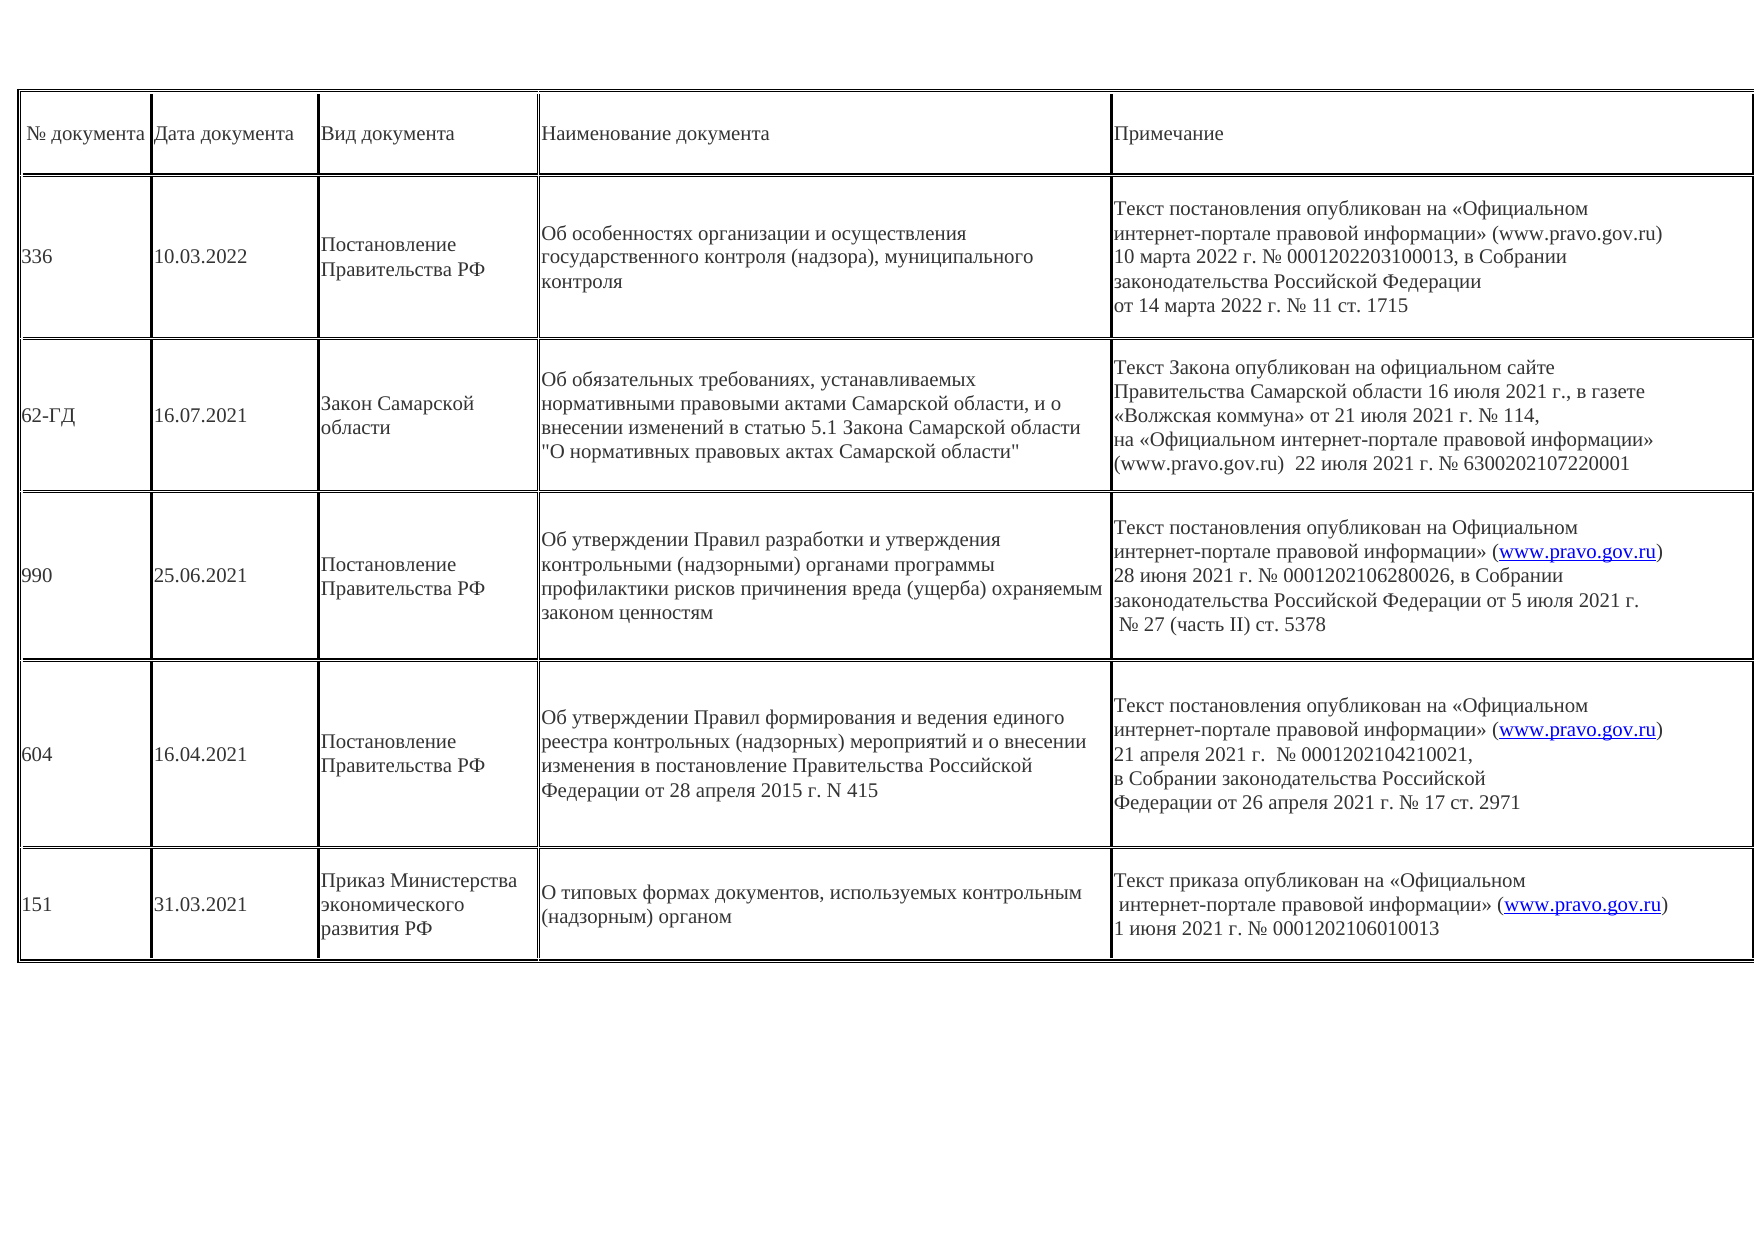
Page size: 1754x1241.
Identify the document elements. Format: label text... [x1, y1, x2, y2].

table_cell Текст Закона опубликован на официальном сайте Правительства Самарской области 16 июля 2021 г., в газете «Волжская коммуна» от 21 июля 2021 г. № 114, на «Официальном интернет-портале правовой информации» (www.pravo.gov.ru) 22 июля 2021 г. № 6300202107220001 [1113, 340, 1752, 490]
table_header № документа [21, 92, 151, 173]
table_cell 31.03.2021 [151, 849, 318, 959]
table_cell Постановление Правительства РФ [320, 177, 537, 337]
table_cell О типовых формах документов, используемых контрольным (надзорным) органом [539, 849, 1111, 959]
table_cell Об утверждении Правил разработки и утверждения контрольными (надзорными) органами программы профилактики рисков причинения вреда (ущерба) охраняемым законом ценностям [540, 493, 1110, 658]
table_cell Текст постановления опубликован на «Официальном интернет-портале правовой информации» (www.pravo.gov.ru) 10 марта 2022 г. № 0001202203100013, в Собрании законодательства Российской Федерации от 14 марта 2022 г. № 11 ст. 1715 [1113, 177, 1752, 337]
table_cell Постановление Правительства РФ [320, 493, 537, 658]
table_cell Об особенностях организации и осуществления государственного контроля (надзора), муниципального контроля [540, 177, 1110, 337]
table_cell 62-ГД [19, 337, 151, 490]
table_cell 336 [21, 173, 150, 337]
table_cell Текст приказа опубликован на «Официальном интернет-портале правовой информации» (www.pravo.gov.ru) 1 июня 2021 г. № 0001202106010013 [1111, 849, 1754, 959]
table_header Наименование документа [539, 92, 1111, 173]
table_cell 151 [19, 846, 151, 959]
table_cell 25.06.2021 [153, 493, 317, 658]
table_cell 990 [19, 490, 151, 658]
table_cell 10.03.2022 [153, 177, 317, 337]
table_cell Текст постановления опубликован на Официальном интернет-портале правовой информации» (www.pravo.gov.ru) 28 июня 2021 г. № 0001202106280026, в Собрании законодательства Российской Федерации от 5 июля 2021 г. № 27 (часть II) ст. 5378 [1113, 493, 1752, 658]
table_cell 16.07.2021 [153, 340, 317, 490]
table_cell Текст постановления опубликован на «Официальном интернет-портале правовой информации» (www.pravo.gov.ru) 21 апреля 2021 г. № 0001202104210021, в Собрании законодательства Российской Федерации от 26 апреля 2021 г. № 17 ст. 2971 [1113, 662, 1752, 846]
table_cell 16.04.2021 [153, 662, 317, 846]
table_cell Закон Самарской области [320, 340, 537, 490]
table_header Вид документа [318, 92, 539, 173]
table_cell Приказ Министерства экономического развития РФ [318, 849, 539, 959]
table_cell Постановление Правительства РФ [320, 662, 537, 846]
table_header Примечание [1111, 92, 1754, 173]
table_cell Об обязательных требованиях, устанавливаемых нормативными правовыми актами Самарской области, и о внесении изменений в статью 5.1 Закона Самарской области "О нормативных правовых актах Самарской области" [540, 340, 1110, 490]
table_cell 604 [21, 658, 150, 846]
table_header Дата документа [151, 92, 318, 173]
table_cell Об утверждении Правил формирования и ведения единого реестра контрольных (надзорных) мероприятий и о внесении изменения в постановление Правительства Российской Федерации от 28 апреля 2015 г. N 415 [540, 662, 1110, 846]
